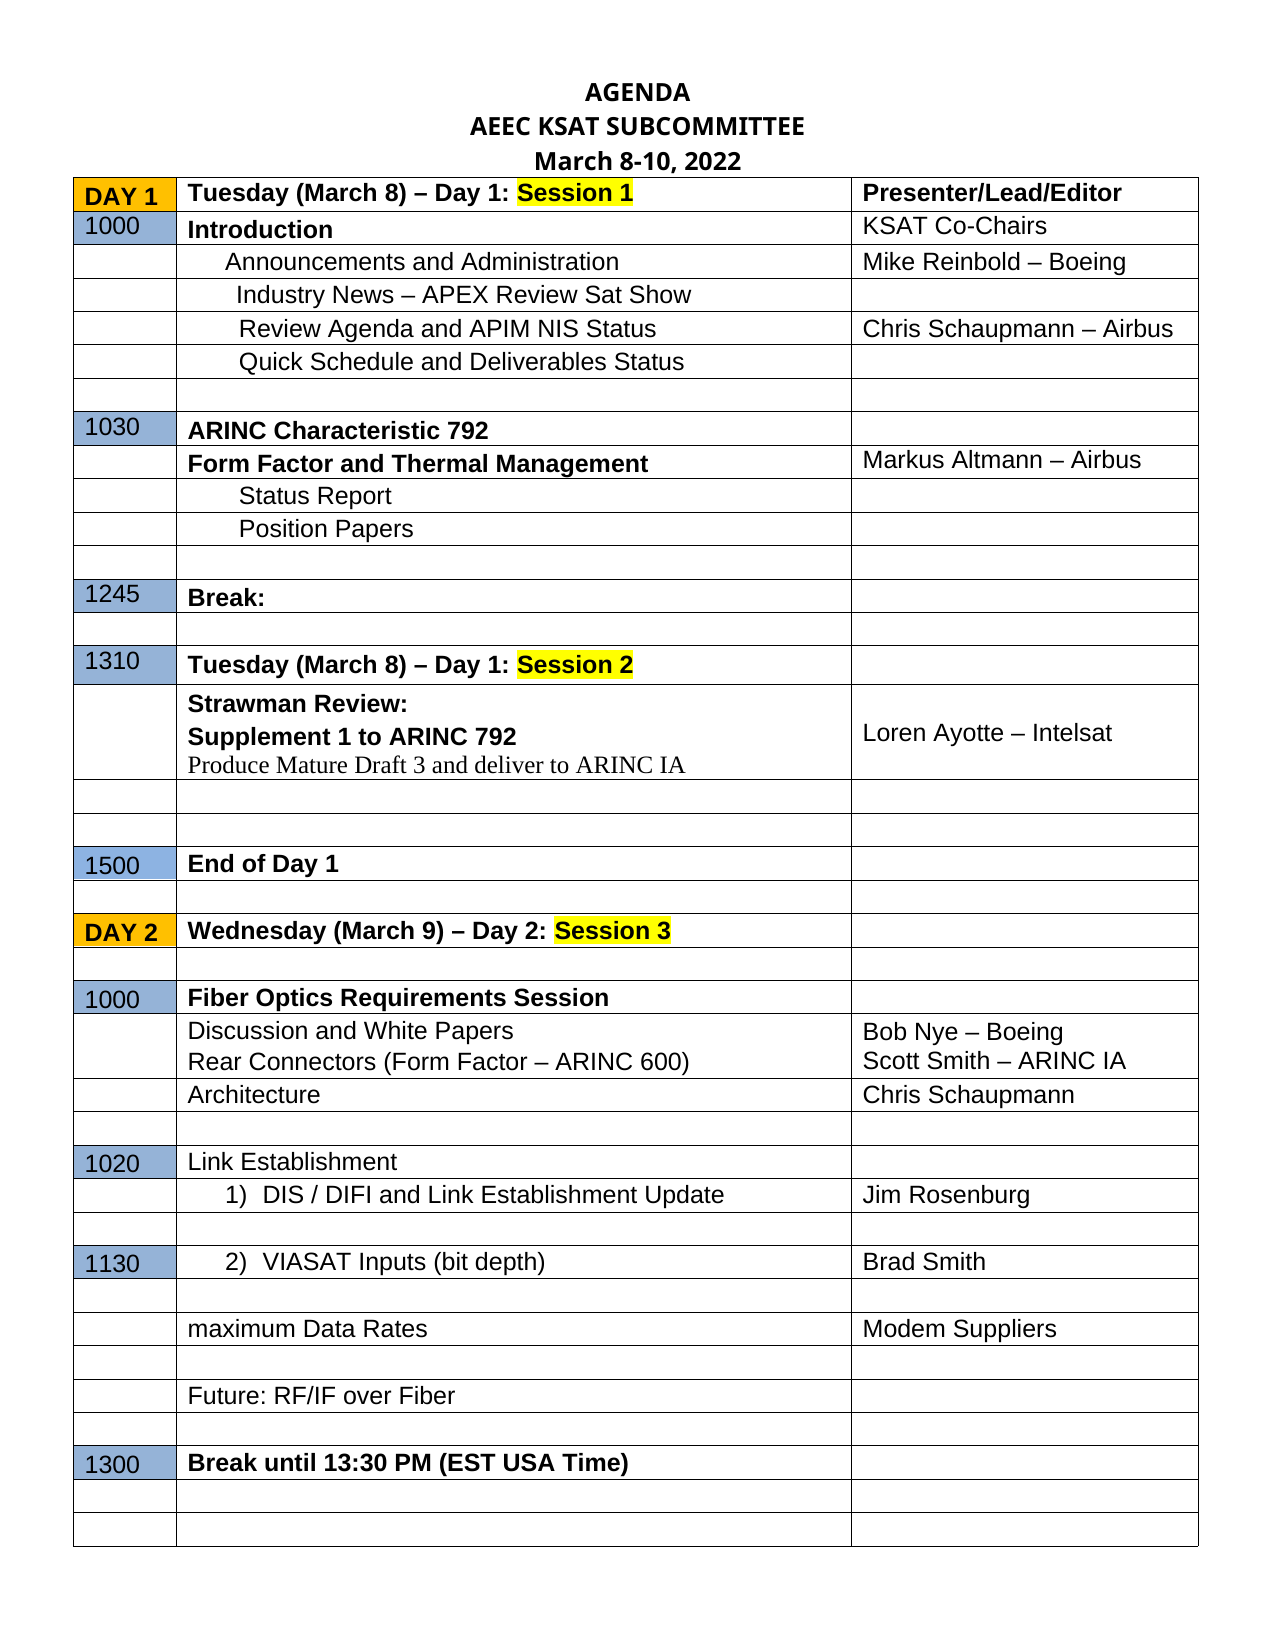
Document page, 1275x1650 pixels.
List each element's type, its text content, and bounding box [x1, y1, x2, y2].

table_cell [74, 279, 176, 311]
table_cell Fiber Optics Requirements Session [177, 981, 851, 1013]
table_cell 1020 [74, 1146, 176, 1178]
table_cell [852, 881, 1198, 913]
table_cell End of Day 1 [177, 847, 851, 879]
table_cell [74, 1014, 176, 1078]
table_cell [852, 1213, 1198, 1245]
table_cell [177, 546, 851, 578]
table_cell [74, 1380, 176, 1412]
table_cell Bob Nye – Boeing Scott Smith – ARINC IA [852, 1014, 1198, 1078]
table_cell Architecture [177, 1079, 851, 1111]
table_cell DAY 2 [74, 914, 176, 946]
table_cell Quick Schedule and Deliverables Status [177, 345, 851, 378]
table_cell [74, 513, 176, 545]
table_cell [177, 1213, 851, 1245]
table_cell Review Agenda and APIM NIS Status [177, 312, 851, 344]
table_cell Brad Smith [852, 1246, 1198, 1278]
table_cell Position Papers [177, 513, 851, 545]
table_cell [852, 345, 1198, 378]
table_cell [74, 546, 176, 578]
table_cell Chris Schaupmann [852, 1079, 1198, 1111]
table_cell [177, 881, 851, 913]
table_cell [852, 780, 1198, 813]
table_cell [74, 446, 176, 478]
table_cell [74, 1179, 176, 1211]
table_cell Jim Rosenburg [852, 1179, 1198, 1211]
table_cell Mike Reinbold – Boeing [852, 245, 1198, 277]
table_cell [852, 1346, 1198, 1378]
table_cell [852, 513, 1198, 545]
table_cell [74, 1279, 176, 1312]
table_cell ARINC Characteristic 792 [177, 412, 851, 445]
table_cell [852, 580, 1198, 612]
table_cell Status Report [177, 479, 851, 512]
table_cell [852, 1480, 1198, 1512]
table_cell [74, 479, 176, 512]
table_cell [177, 1112, 851, 1144]
table_cell [852, 847, 1198, 879]
table_cell [74, 780, 176, 813]
table_cell 1500 [74, 847, 176, 879]
table_cell [74, 1513, 176, 1546]
table_cell [74, 1480, 176, 1512]
table_cell [852, 379, 1198, 411]
table_cell [852, 1413, 1198, 1445]
table_cell [852, 1380, 1198, 1412]
table_cell [74, 345, 176, 378]
table_cell [852, 613, 1198, 645]
table_cell [177, 1346, 851, 1378]
table_cell [852, 1279, 1198, 1312]
table_cell Discussion and White Papers Rear Connectors (Form Factor – ARINC 600) [177, 1014, 851, 1078]
table_cell [852, 1112, 1198, 1144]
table_cell [74, 1213, 176, 1245]
table_cell [852, 1146, 1198, 1178]
table_cell Modem Suppliers [852, 1313, 1198, 1345]
table_cell DIS / DIFI and Link Establishment Update [177, 1179, 851, 1211]
table_cell Tuesday (March 8) – Day 1: Session 2 [177, 646, 851, 684]
table_cell KSAT Co-Chairs [852, 212, 1198, 244]
table_cell [74, 379, 176, 411]
table_cell 1130 [74, 1246, 176, 1278]
table_cell Markus Altmann – Airbus [852, 446, 1198, 478]
table_cell [177, 948, 851, 980]
table_cell Break: [177, 580, 851, 612]
table_cell [852, 1446, 1198, 1479]
table_cell [852, 914, 1198, 946]
table_cell [852, 546, 1198, 578]
table_cell [852, 814, 1198, 846]
table_cell 1000 [74, 212, 176, 244]
table_cell [852, 646, 1198, 684]
table_cell [852, 981, 1198, 1013]
table_cell [74, 613, 176, 645]
table_cell [177, 613, 851, 645]
table_cell [177, 379, 851, 411]
table_header Tuesday (March 8) – Day 1: Session 1 [177, 178, 851, 211]
table_cell [74, 1112, 176, 1144]
table_cell [74, 948, 176, 980]
table_cell [74, 685, 176, 779]
table_cell [852, 479, 1198, 512]
table_cell 1310 [74, 646, 176, 684]
table_cell [852, 412, 1198, 445]
table_cell [74, 1413, 176, 1445]
table_cell [177, 1480, 851, 1512]
table_cell [177, 780, 851, 813]
table_cell VIASAT Inputs (bit depth) [177, 1246, 851, 1278]
table_header Presenter/Lead/Editor [852, 178, 1198, 211]
table_cell [177, 1279, 851, 1312]
table_cell Link Establishment [177, 1146, 851, 1178]
table_cell Industry News – APEX Review Sat Show [177, 279, 851, 311]
table_header DAY 1 [74, 178, 176, 211]
table_cell maximum Data Rates [177, 1313, 851, 1345]
table_cell Form Factor and Thermal Management [177, 446, 851, 478]
table_cell [74, 312, 176, 344]
table_cell Future: RF/IF over Fiber [177, 1380, 851, 1412]
table_cell [177, 814, 851, 846]
table_cell Strawman Review: Supplement 1 to ARINC 792 Produce Mature Draft 3 and deliver to ARINC IA [177, 685, 851, 779]
table_cell 1300 [74, 1446, 176, 1479]
table_cell 1000 [74, 981, 176, 1013]
table_cell Chris Schaupmann – Airbus [852, 312, 1198, 344]
table_cell [852, 948, 1198, 980]
table_cell Introduction [177, 212, 851, 244]
table_cell 1030 [74, 412, 176, 445]
table_cell [177, 1413, 851, 1445]
table_cell Announcements and Administration [177, 245, 851, 277]
table_cell [74, 881, 176, 913]
table_cell [852, 1513, 1198, 1546]
table_cell 1245 [74, 580, 176, 612]
table_cell Wednesday (March 9) – Day 2: Session 3 [177, 914, 851, 946]
table_cell [74, 814, 176, 846]
table_cell Loren Ayotte – Intelsat [852, 685, 1198, 779]
table_cell Break until 13:30 PM (EST USA Time) [177, 1446, 851, 1479]
table_cell [74, 245, 176, 277]
table_cell [74, 1346, 176, 1378]
table_cell [74, 1079, 176, 1111]
table_cell [74, 1313, 176, 1345]
table_cell [177, 1513, 851, 1546]
table_cell [852, 279, 1198, 311]
